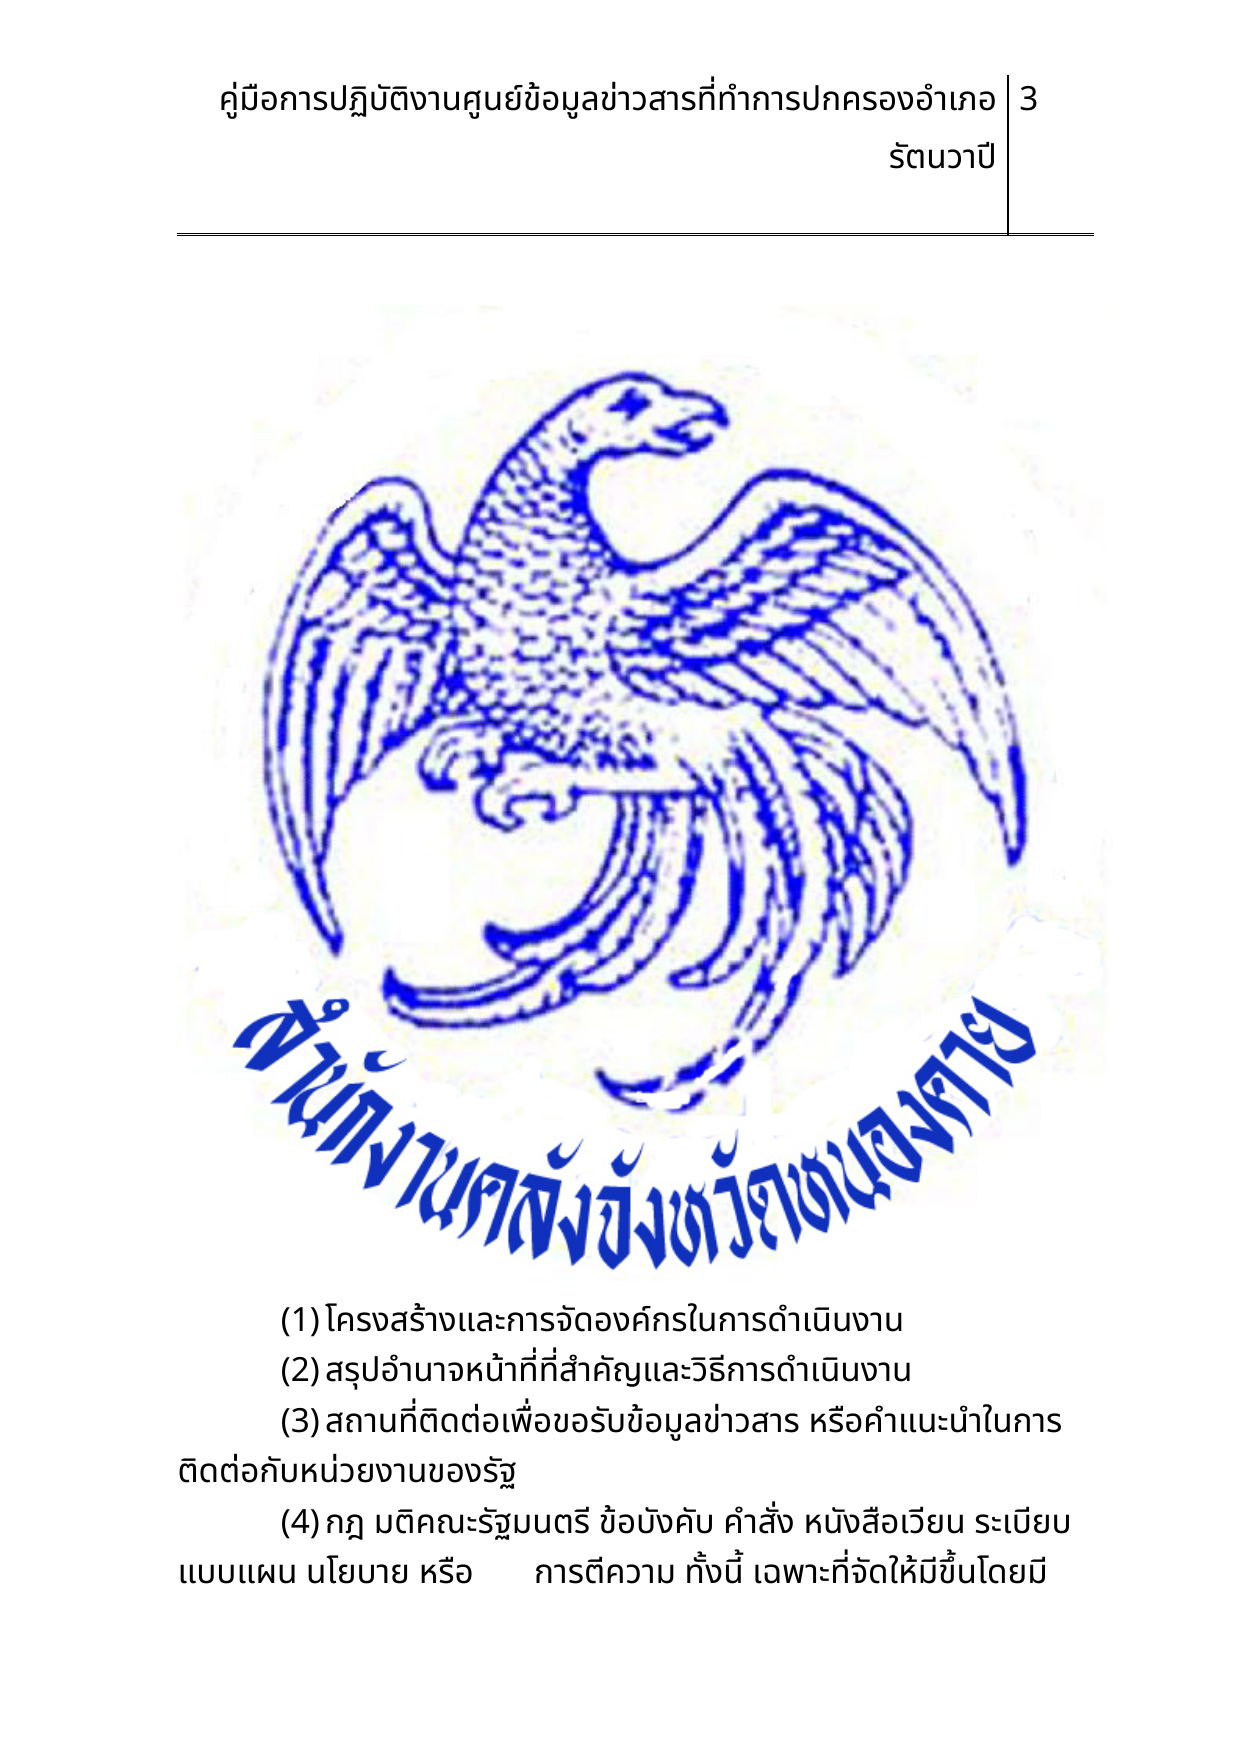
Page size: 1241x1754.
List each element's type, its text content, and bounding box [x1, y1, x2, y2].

text (2) สรุปอำนาจหน้าที่ที่สำคัญและวิธีการดำเนินงาน [177, 1346, 1122, 1397]
text (1) โครงสร้างและการจัดองค์กรในการดำเนินงาน [177, 1296, 1122, 1346]
text (4) กฎ มติคณะรัฐมนตรี ข้อบังคับ คำสั่ง หนังสือเวียน ระเบียบ แบบแผน นโยบาย หรือ การตีความ ทั้งนี้ เฉพาะที่จัดให้มีขึ้นโดยมีสภาพอย่างกฎ เพื่อให้มีผลเป็นการทั่วไปต่อเอกชนที่เกี่ยวข้อง [177, 1498, 1122, 1599]
text (3) สถานที่ติดต่อเพื่อขอรับข้อมูลข่าวสาร หรือคำแนะนำในการติดต่อกับหน่วยงานของรัฐ [177, 1397, 1122, 1498]
picture [177, 305, 1114, 1292]
